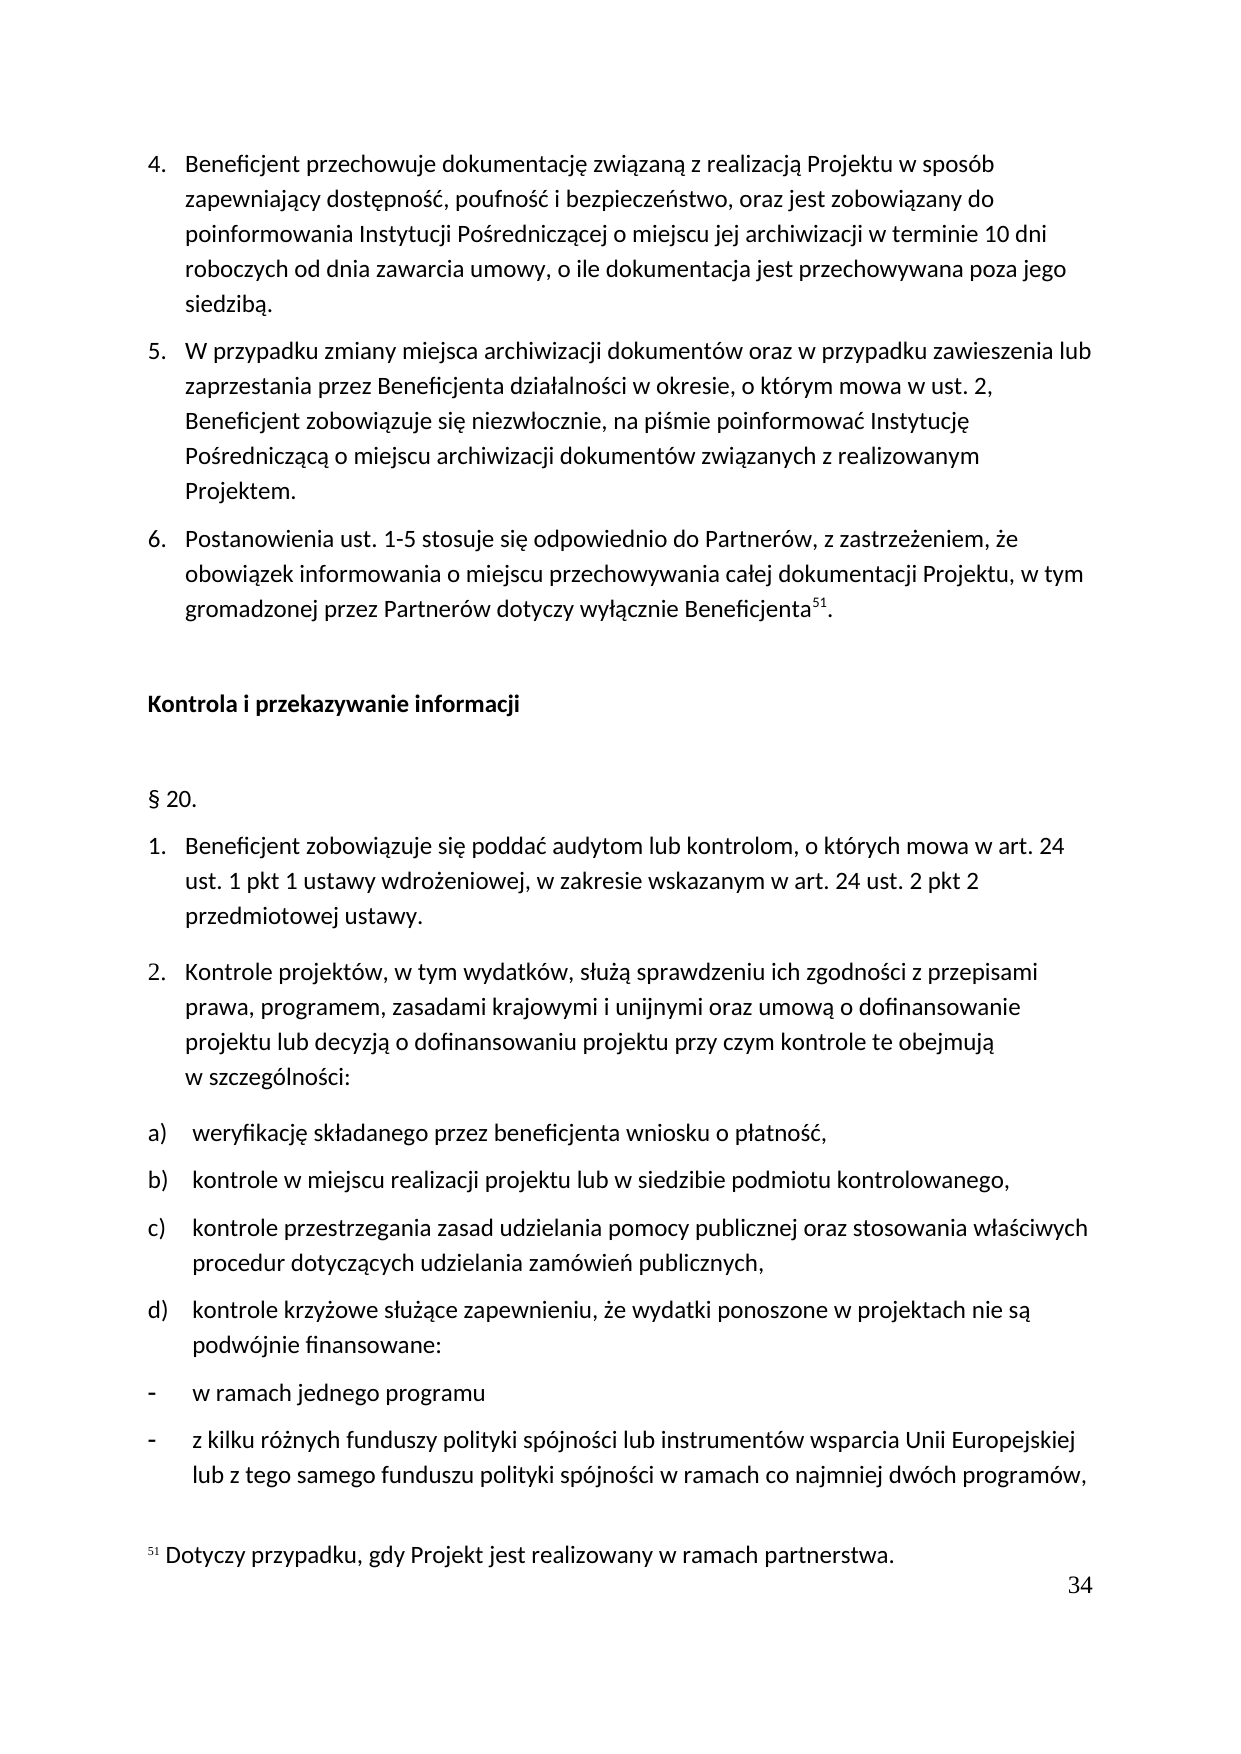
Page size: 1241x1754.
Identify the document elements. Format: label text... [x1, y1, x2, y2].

list kontrole przestrzegania zasad udzielania pomocy publicznej oraz stosowania właściwych procedur dotyczących udzielania zamówień publicznych, [148, 1212, 1092, 1277]
list Kontrole projektów, w tym wydatków, służą sprawdzeniu ich zgodności z przepisami prawa, programem, zasadami krajowymi i unijnymi oraz umową o dofinansowanie projektu lub decyzją o dofinansowaniu projektu przy czym kontrole te obejmują w szczególności: [148, 956, 1092, 1092]
text Kontrola i przekazywanie informacji [148, 688, 1092, 718]
list W przypadku zmiany miejsca archiwizacji dokumentów oraz w przypadku zawieszenia lub zaprzestania przez Beneficjenta działalności w okresie, o którym mowa w ust. 2, Beneficjent zobowiązuje się niezwłocznie, na piśmie poinformować Instytucję Pośredniczącą o miejscu archiwizacji dokumentów związanych z realizowanym Projektem. [148, 335, 1092, 506]
list kontrole w miejscu realizacji projektu lub w siedzibie podmiotu kontrolowanego, [148, 1164, 1092, 1195]
text § 20. [148, 783, 1092, 813]
list weryfikację składanego przez beneficjenta wniosku o płatność, [148, 1117, 1092, 1147]
list w ramach jednego programu [148, 1377, 1092, 1407]
list Postanowienia ust. 1-5 stosuje się odpowiednio do Partnerów, z zastrzeżeniem, że obowiązek informowania o miejscu przechowywania całej dokumentacji Projektu, w tym gromadzonej przez Partnerów dotyczy wyłącznie Beneficjenta. [148, 523, 1092, 623]
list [148, 1424, 1092, 1490]
list kontrole krzyżowe służące zapewnieniu, że wydatki ponoszone w projektach nie są podwójnie finansowane: [148, 1294, 1092, 1360]
list Beneficjent przechowuje dokumentację związaną z realizacją Projektu w sposób zapewniający dostępność, poufność i bezpieczeństwo, oraz jest zobowiązany do poinformowania Instytucji Pośredniczącej o miejscu jej archiwizacji w terminie 10 dni roboczych od dnia zawarcia umowy, o ile dokumentacja jest przechowywana poza jego siedzibą. [148, 148, 1092, 318]
list Beneficjent zobowiązuje się poddać audytom lub kontrolom, o których mowa w art. 24 ust. 1 pkt 1 ustawy wdrożeniowej, w zakresie wskazanym w art. 24 ust. 2 pkt 2 przedmiotowej ustawy. [148, 830, 1092, 931]
